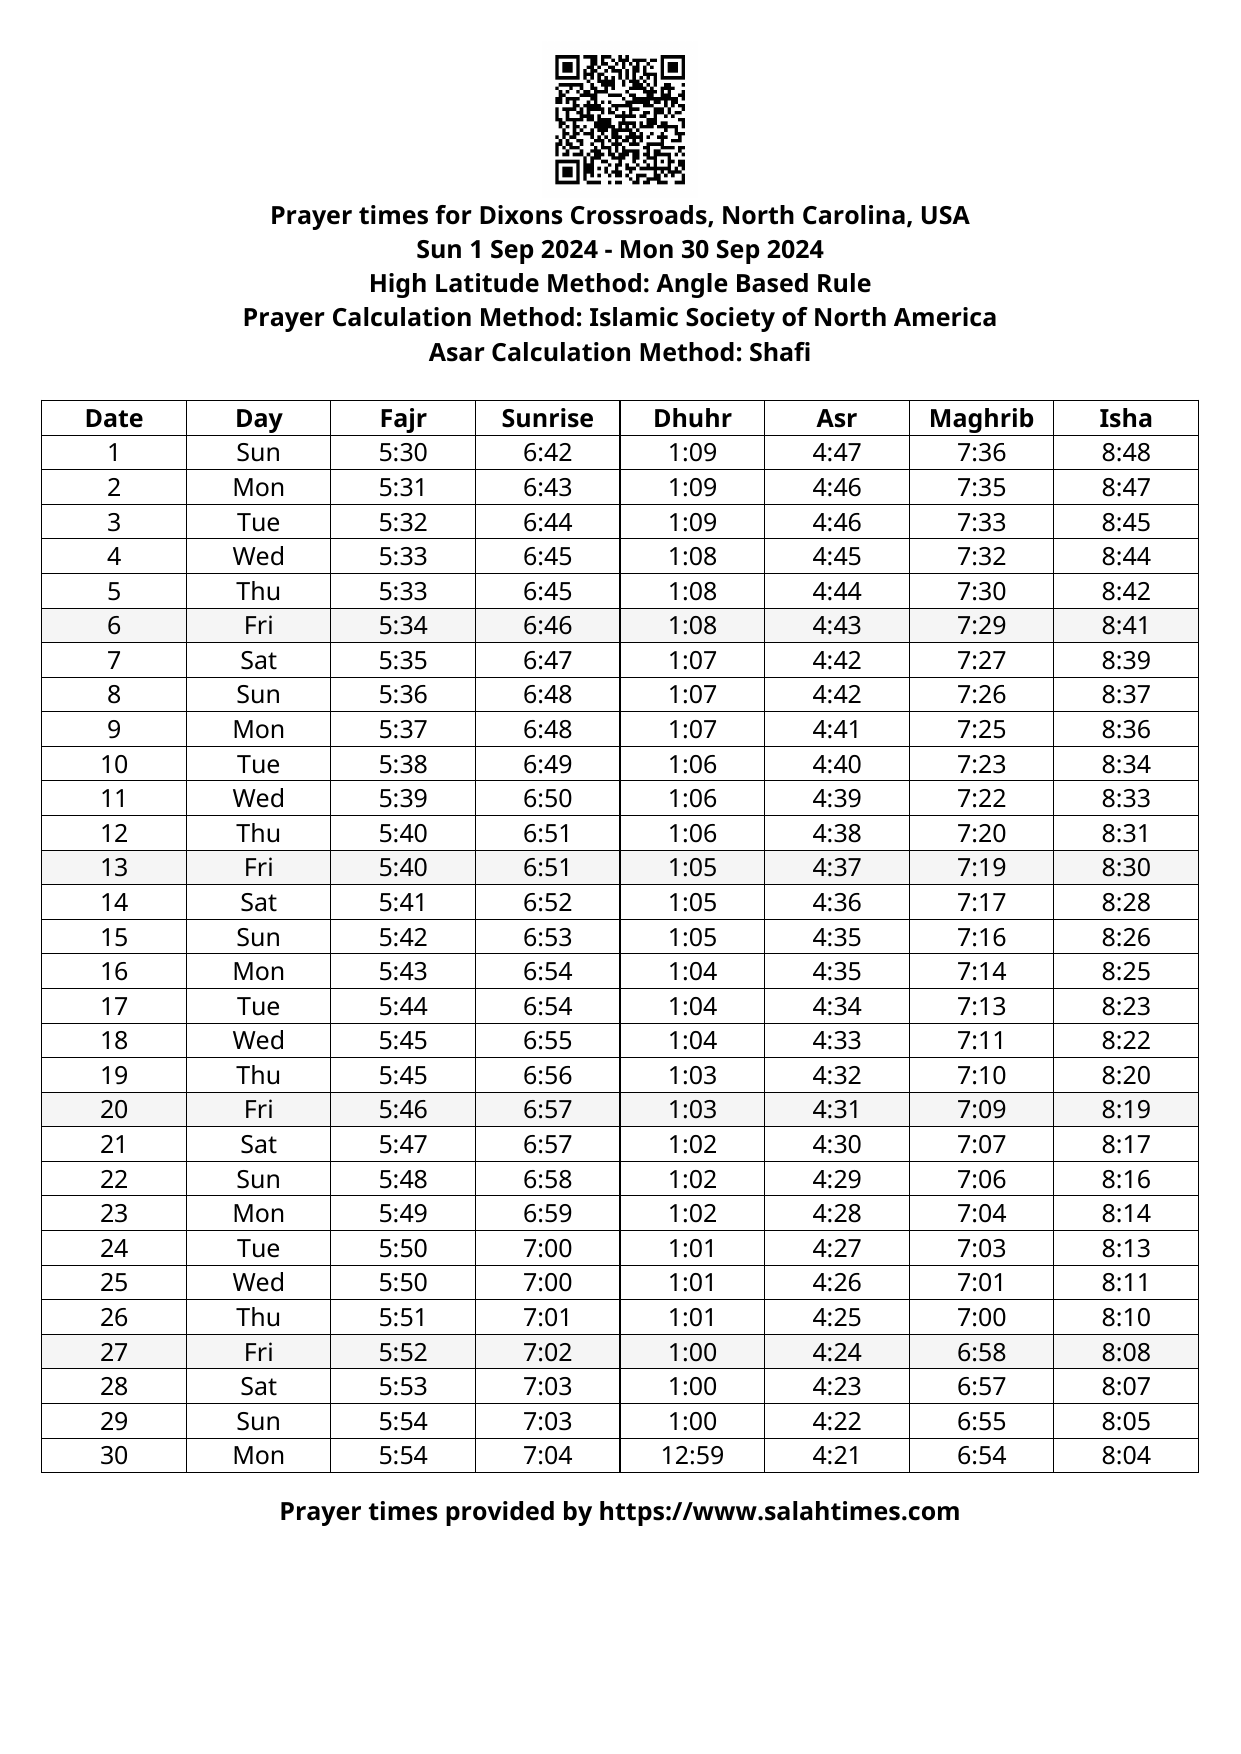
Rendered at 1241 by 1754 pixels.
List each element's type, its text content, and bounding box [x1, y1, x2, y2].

table_cell 7:00 [476, 1266, 619, 1299]
table_cell 6:58 [476, 1162, 619, 1195]
table_cell 1:01 [621, 1300, 764, 1334]
table_cell 6:44 [476, 505, 619, 538]
table_cell 12:59 [621, 1439, 764, 1472]
table_cell 4:22 [765, 1404, 909, 1437]
table_cell 4:21 [765, 1439, 909, 1472]
table_cell Tue [187, 747, 330, 780]
table_cell 4:23 [765, 1369, 909, 1403]
table_cell Wed [187, 781, 330, 815]
table_cell 5:38 [331, 747, 475, 780]
table_cell 5:54 [331, 1404, 475, 1437]
table_cell 1:02 [621, 1196, 764, 1230]
table_cell Sun [187, 920, 330, 953]
table_cell 6 [42, 609, 186, 642]
table_cell 7:10 [910, 1058, 1053, 1092]
table_cell 7:00 [476, 1231, 619, 1264]
table_cell 7:36 [910, 436, 1053, 469]
table_cell 8:33 [1054, 781, 1198, 815]
table_cell 7:03 [476, 1404, 619, 1437]
table_cell 6:51 [476, 851, 619, 884]
table_cell Tue [187, 989, 330, 1022]
table_cell 6:52 [476, 885, 619, 919]
table_header Asr [765, 401, 909, 434]
table_cell 1:04 [621, 989, 764, 1022]
table_cell 5:50 [331, 1266, 475, 1299]
table_cell 1 [42, 436, 186, 469]
table_cell 5:30 [331, 436, 475, 469]
table_cell 8:31 [1054, 816, 1198, 849]
table_cell 14 [42, 885, 186, 919]
table_cell 1:08 [621, 609, 764, 642]
table_cell 6:55 [910, 1404, 1053, 1437]
table_cell 7:17 [910, 885, 1053, 919]
table_cell 1:03 [621, 1058, 764, 1092]
table_cell Sun [187, 678, 330, 711]
table_cell 4 [42, 539, 186, 573]
table_cell Tue [187, 1231, 330, 1264]
table_header Isha [1054, 401, 1198, 434]
table_cell 4:44 [765, 574, 909, 607]
table_cell 10 [42, 747, 186, 780]
table_header Sunrise [476, 401, 619, 434]
picture [542, 41, 699, 198]
table_cell 7 [42, 643, 186, 677]
table_cell 5:33 [331, 539, 475, 573]
table_cell 1:02 [621, 1162, 764, 1195]
table_cell 5:31 [331, 470, 475, 504]
text Prayer Calculation Method: Islamic Society of North America [42, 300, 1198, 334]
table_cell 5:45 [331, 1058, 475, 1092]
table_cell Fri [187, 1335, 330, 1368]
table_cell 6:46 [476, 609, 619, 642]
table_cell Thu [187, 816, 330, 849]
table_cell 1:08 [621, 574, 764, 607]
table_cell 6:48 [476, 678, 619, 711]
table_cell Mon [187, 712, 330, 746]
table_cell 7:01 [476, 1300, 619, 1334]
table_cell 16 [42, 954, 186, 988]
table_cell 1:05 [621, 885, 764, 919]
table_cell 5:40 [331, 851, 475, 884]
table_cell 8:19 [1054, 1093, 1198, 1126]
table_cell 15 [42, 920, 186, 953]
table_cell 13 [42, 851, 186, 884]
table_cell Fri [187, 851, 330, 884]
table_cell 8:36 [1054, 712, 1198, 746]
table_cell 30 [42, 1439, 186, 1472]
table_cell 5:35 [331, 643, 475, 677]
table_cell 8:45 [1054, 505, 1198, 538]
table_cell 17 [42, 989, 186, 1022]
table_cell Sat [187, 1369, 330, 1403]
table_cell 7:06 [910, 1162, 1053, 1195]
table_cell 7:29 [910, 609, 1053, 642]
table_cell 24 [42, 1231, 186, 1264]
table_cell Mon [187, 1439, 330, 1472]
table_cell 7:03 [476, 1369, 619, 1403]
table_cell 1:09 [621, 505, 764, 538]
table_cell 5:41 [331, 885, 475, 919]
table_cell 8:34 [1054, 747, 1198, 780]
table_cell Thu [187, 1300, 330, 1334]
table_cell 8:13 [1054, 1231, 1198, 1264]
table_cell 5:37 [331, 712, 475, 746]
table_cell 6:45 [476, 574, 619, 607]
table_cell 4:37 [765, 851, 909, 884]
table_cell 7:27 [910, 643, 1053, 677]
table_cell 1:04 [621, 1024, 764, 1057]
text Sun 1 Sep 2024 - Mon 30 Sep 2024 [42, 232, 1198, 266]
table_cell 6:48 [476, 712, 619, 746]
table_cell 6:54 [910, 1439, 1053, 1472]
table_header Maghrib [910, 401, 1053, 434]
table_cell 5:42 [331, 920, 475, 953]
table_header Dhuhr [621, 401, 764, 434]
table_cell 4:33 [765, 1024, 909, 1057]
table_cell Wed [187, 539, 330, 573]
table_cell 20 [42, 1093, 186, 1126]
table_cell 7:19 [910, 851, 1053, 884]
table_cell 6:54 [476, 989, 619, 1022]
table_cell 5:34 [331, 609, 475, 642]
table_cell 1:00 [621, 1404, 764, 1437]
table_cell 4:34 [765, 989, 909, 1022]
table_cell 6:57 [476, 1127, 619, 1161]
table_cell 1:07 [621, 712, 764, 746]
table_cell 5:51 [331, 1300, 475, 1334]
table_cell 7:04 [476, 1439, 619, 1472]
table_cell 5:52 [331, 1335, 475, 1368]
table_cell 4:47 [765, 436, 909, 469]
table_cell Sat [187, 1127, 330, 1161]
table_cell 3 [42, 505, 186, 538]
table_cell 6:58 [910, 1335, 1053, 1368]
table_cell 7:00 [910, 1300, 1053, 1334]
table_cell 4:31 [765, 1093, 909, 1126]
table_cell 1:01 [621, 1266, 764, 1299]
table_cell 22 [42, 1162, 186, 1195]
table_cell 8:17 [1054, 1127, 1198, 1161]
table_cell 1:06 [621, 747, 764, 780]
table_cell 6:55 [476, 1024, 619, 1057]
table_cell 8:26 [1054, 920, 1198, 953]
table_cell Fri [187, 1093, 330, 1126]
table_cell 4:42 [765, 643, 909, 677]
table_cell Tue [187, 505, 330, 538]
table_cell Sat [187, 885, 330, 919]
table_cell 8:25 [1054, 954, 1198, 988]
table_cell 4:36 [765, 885, 909, 919]
table_cell 21 [42, 1127, 186, 1161]
table_cell 6:57 [476, 1093, 619, 1126]
table_cell 4:43 [765, 609, 909, 642]
table_cell 8:14 [1054, 1196, 1198, 1230]
table_cell 4:29 [765, 1162, 909, 1195]
table_cell 9 [42, 712, 186, 746]
table_cell 7:11 [910, 1024, 1053, 1057]
table_cell 5:45 [331, 1024, 475, 1057]
table_cell 2 [42, 470, 186, 504]
table_cell 8:04 [1054, 1439, 1198, 1472]
table_cell 1:06 [621, 816, 764, 849]
text High Latitude Method: Angle Based Rule [42, 266, 1198, 300]
table_cell 4:35 [765, 954, 909, 988]
table_cell 4:45 [765, 539, 909, 573]
table_cell 7:35 [910, 470, 1053, 504]
table_cell Sun [187, 1162, 330, 1195]
table_cell 7:13 [910, 989, 1053, 1022]
table_cell 28 [42, 1369, 186, 1403]
table_cell 26 [42, 1300, 186, 1334]
table_cell 6:56 [476, 1058, 619, 1092]
table_cell 7:32 [910, 539, 1053, 573]
table_cell 4:26 [765, 1266, 909, 1299]
table_cell 1:04 [621, 954, 764, 988]
table_cell 23 [42, 1196, 186, 1230]
table_cell 5:44 [331, 989, 475, 1022]
table_cell 8:11 [1054, 1266, 1198, 1299]
table_cell 4:24 [765, 1335, 909, 1368]
table_cell 1:07 [621, 678, 764, 711]
table_cell 8:07 [1054, 1369, 1198, 1403]
table_cell 12 [42, 816, 186, 849]
table_cell 8:20 [1054, 1058, 1198, 1092]
table_cell 5:48 [331, 1162, 475, 1195]
table_cell 25 [42, 1266, 186, 1299]
table_cell 8:08 [1054, 1335, 1198, 1368]
table_cell 5:40 [331, 816, 475, 849]
table_cell 7:20 [910, 816, 1053, 849]
table_cell Sun [187, 1404, 330, 1437]
table_cell 8:10 [1054, 1300, 1198, 1334]
text Prayer times for Dixons Crossroads, North Carolina, USA [42, 198, 1198, 232]
table_cell 8:47 [1054, 470, 1198, 504]
table_cell 6:43 [476, 470, 619, 504]
table_cell 5:47 [331, 1127, 475, 1161]
table_cell Wed [187, 1266, 330, 1299]
table_cell 7:09 [910, 1093, 1053, 1126]
table_cell 4:46 [765, 470, 909, 504]
table_cell 4:28 [765, 1196, 909, 1230]
table_cell 5:50 [331, 1231, 475, 1264]
table_cell 29 [42, 1404, 186, 1437]
table_cell 4:46 [765, 505, 909, 538]
table_cell 5:33 [331, 574, 475, 607]
table_cell 4:39 [765, 781, 909, 815]
text Asar Calculation Method: Shafi [42, 334, 1198, 368]
table_cell 8:05 [1054, 1404, 1198, 1437]
table_cell 7:22 [910, 781, 1053, 815]
table_cell 6:49 [476, 747, 619, 780]
table_cell 5:46 [331, 1093, 475, 1126]
table_cell 5 [42, 574, 186, 607]
table_cell 6:42 [476, 436, 619, 469]
table_cell Mon [187, 1196, 330, 1230]
table_cell 5:39 [331, 781, 475, 815]
table_cell Mon [187, 470, 330, 504]
table_cell 1:09 [621, 470, 764, 504]
table_cell 1:06 [621, 781, 764, 815]
table_cell 8:30 [1054, 851, 1198, 884]
table_cell 7:14 [910, 954, 1053, 988]
table_cell 7:02 [476, 1335, 619, 1368]
text Prayer times provided by https://www.salahtimes.com [42, 1494, 1198, 1528]
table_cell 6:51 [476, 816, 619, 849]
table_cell 6:54 [476, 954, 619, 988]
table_cell 18 [42, 1024, 186, 1057]
table_cell 4:30 [765, 1127, 909, 1161]
table_cell 6:45 [476, 539, 619, 573]
table_cell 19 [42, 1058, 186, 1092]
table_cell 8:42 [1054, 574, 1198, 607]
table_cell 5:32 [331, 505, 475, 538]
table_cell 8:28 [1054, 885, 1198, 919]
table_cell 1:00 [621, 1369, 764, 1403]
table_cell 1:05 [621, 851, 764, 884]
table_cell 7:25 [910, 712, 1053, 746]
table_cell 8 [42, 678, 186, 711]
table_cell Wed [187, 1024, 330, 1057]
table_cell 4:38 [765, 816, 909, 849]
table_cell 4:42 [765, 678, 909, 711]
table_cell 1:05 [621, 920, 764, 953]
table_cell 8:44 [1054, 539, 1198, 573]
table_cell 11 [42, 781, 186, 815]
table_cell 7:26 [910, 678, 1053, 711]
table_cell 1:08 [621, 539, 764, 573]
table_cell Fri [187, 609, 330, 642]
table_cell 7:03 [910, 1231, 1053, 1264]
table_cell 4:32 [765, 1058, 909, 1092]
table_cell 7:16 [910, 920, 1053, 953]
table_cell 5:36 [331, 678, 475, 711]
table_cell 6:59 [476, 1196, 619, 1230]
table_cell 6:50 [476, 781, 619, 815]
table_cell 1:00 [621, 1335, 764, 1368]
table_cell 5:43 [331, 954, 475, 988]
table_cell 5:53 [331, 1369, 475, 1403]
table_cell 1:09 [621, 436, 764, 469]
table_cell 7:07 [910, 1127, 1053, 1161]
table_cell 5:54 [331, 1439, 475, 1472]
table_header Fajr [331, 401, 475, 434]
table_cell 7:04 [910, 1196, 1053, 1230]
table_cell 8:41 [1054, 609, 1198, 642]
table_cell 8:23 [1054, 989, 1198, 1022]
table_header Day [187, 401, 330, 434]
table_cell Thu [187, 1058, 330, 1092]
table_cell 8:39 [1054, 643, 1198, 677]
table_cell Mon [187, 954, 330, 988]
table_cell 1:02 [621, 1127, 764, 1161]
table_cell 4:40 [765, 747, 909, 780]
table_cell 8:22 [1054, 1024, 1198, 1057]
table_cell 7:33 [910, 505, 1053, 538]
table_cell 4:27 [765, 1231, 909, 1264]
table_cell 6:53 [476, 920, 619, 953]
table_cell Sun [187, 436, 330, 469]
table_header Date [42, 401, 186, 434]
table_cell 1:01 [621, 1231, 764, 1264]
table_cell 4:41 [765, 712, 909, 746]
table_cell 7:30 [910, 574, 1053, 607]
table_cell 8:16 [1054, 1162, 1198, 1195]
table_cell 1:07 [621, 643, 764, 677]
table_cell 6:57 [910, 1369, 1053, 1403]
table_cell Thu [187, 574, 330, 607]
table_cell 5:49 [331, 1196, 475, 1230]
table_cell 8:48 [1054, 436, 1198, 469]
table_cell Sat [187, 643, 330, 677]
table_cell 7:01 [910, 1266, 1053, 1299]
table_cell 4:25 [765, 1300, 909, 1334]
table_cell 7:23 [910, 747, 1053, 780]
table_cell 27 [42, 1335, 186, 1368]
table_cell 4:35 [765, 920, 909, 953]
table_cell 1:03 [621, 1093, 764, 1126]
table_cell 6:47 [476, 643, 619, 677]
table_cell 8:37 [1054, 678, 1198, 711]
